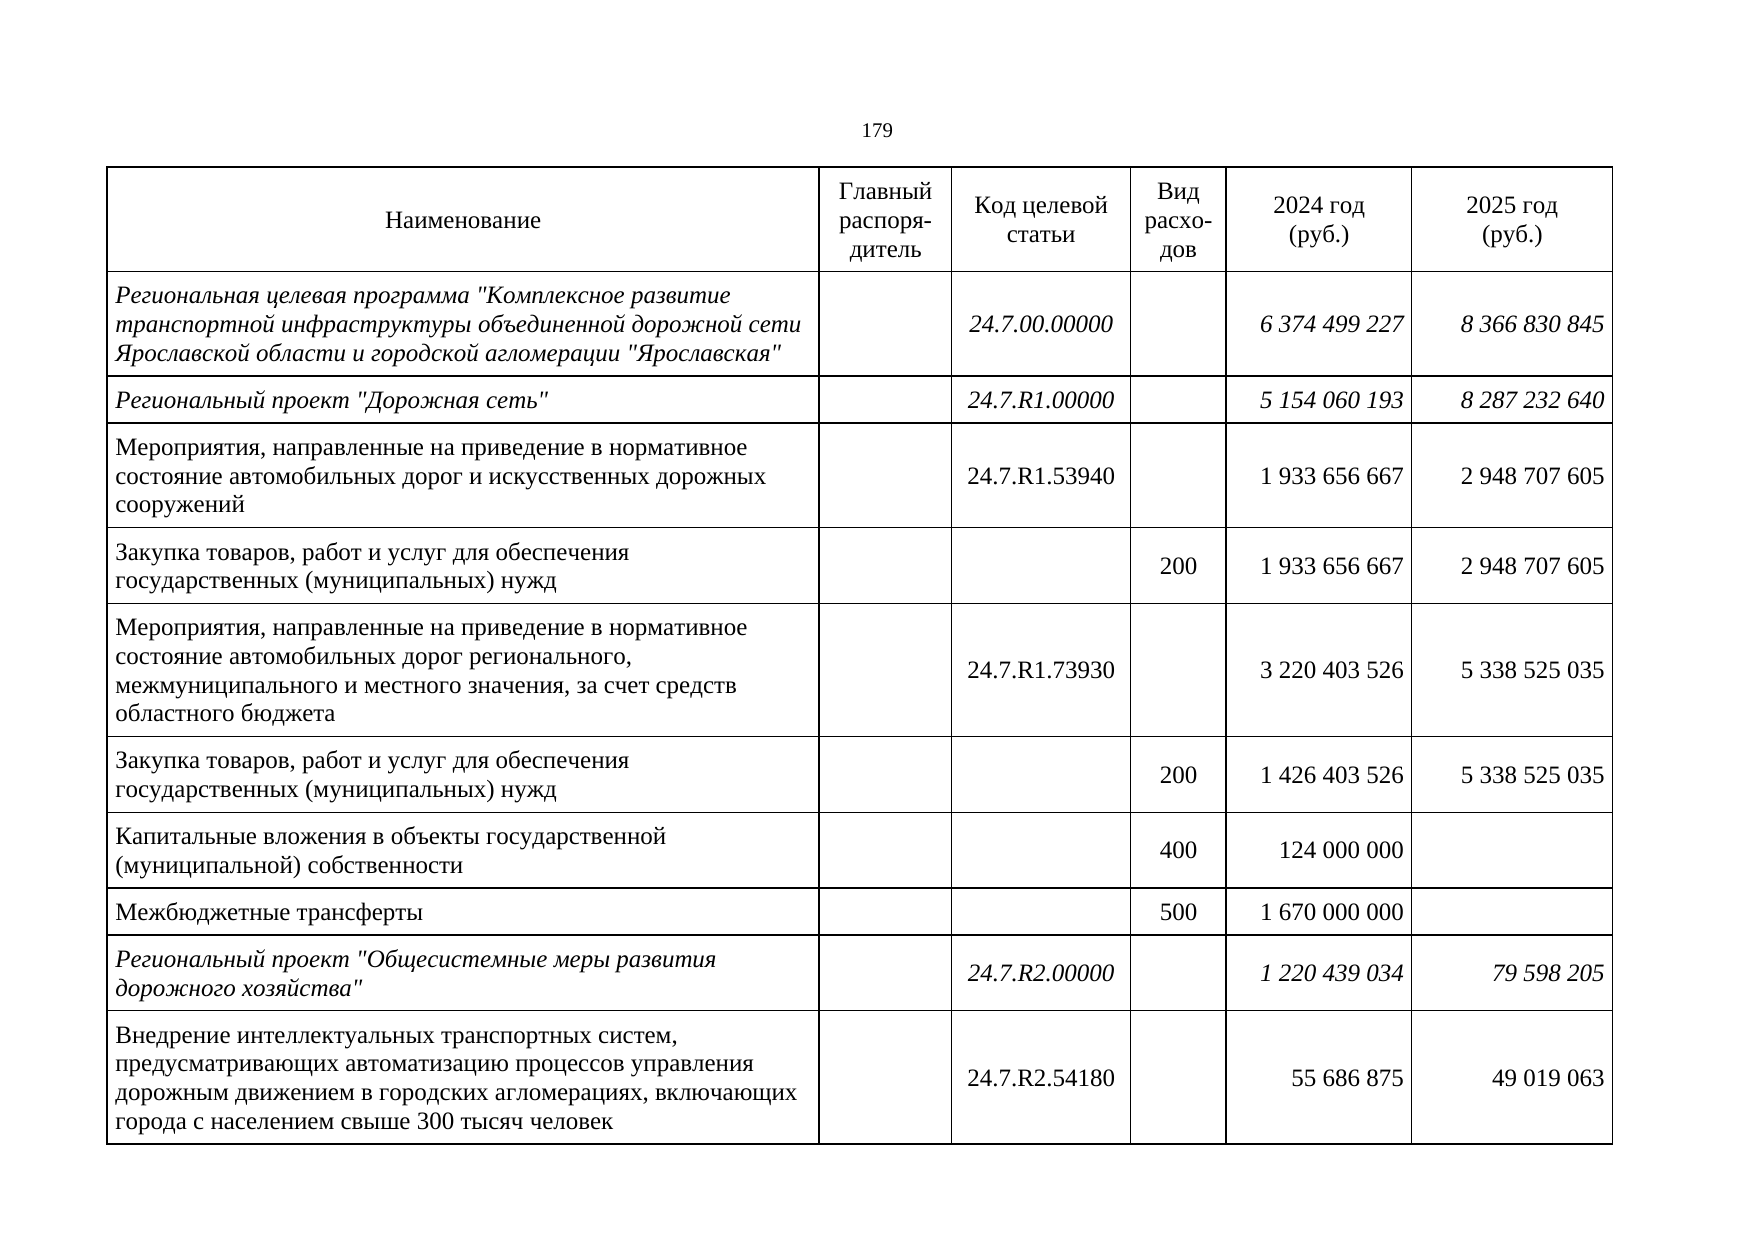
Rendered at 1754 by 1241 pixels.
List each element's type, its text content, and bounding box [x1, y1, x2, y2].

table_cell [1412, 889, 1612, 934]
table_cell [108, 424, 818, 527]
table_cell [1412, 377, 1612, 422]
table_header 2025 год (руб.) [1412, 168, 1612, 271]
table_header Вид расхо-дов [1131, 168, 1225, 271]
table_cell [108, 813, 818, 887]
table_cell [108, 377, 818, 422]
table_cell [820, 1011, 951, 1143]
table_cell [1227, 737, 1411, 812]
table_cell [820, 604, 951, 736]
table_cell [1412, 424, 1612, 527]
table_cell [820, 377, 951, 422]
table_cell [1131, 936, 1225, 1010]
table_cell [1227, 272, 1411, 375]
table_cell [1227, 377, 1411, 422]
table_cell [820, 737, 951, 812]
table_header Код целевой статьи [952, 168, 1130, 271]
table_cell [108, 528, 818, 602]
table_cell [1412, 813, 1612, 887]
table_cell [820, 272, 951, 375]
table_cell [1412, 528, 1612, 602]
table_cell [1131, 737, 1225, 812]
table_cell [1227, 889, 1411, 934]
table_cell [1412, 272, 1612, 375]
table_header Наименование [108, 168, 818, 271]
table_header Главный распоря-дитель [820, 168, 951, 271]
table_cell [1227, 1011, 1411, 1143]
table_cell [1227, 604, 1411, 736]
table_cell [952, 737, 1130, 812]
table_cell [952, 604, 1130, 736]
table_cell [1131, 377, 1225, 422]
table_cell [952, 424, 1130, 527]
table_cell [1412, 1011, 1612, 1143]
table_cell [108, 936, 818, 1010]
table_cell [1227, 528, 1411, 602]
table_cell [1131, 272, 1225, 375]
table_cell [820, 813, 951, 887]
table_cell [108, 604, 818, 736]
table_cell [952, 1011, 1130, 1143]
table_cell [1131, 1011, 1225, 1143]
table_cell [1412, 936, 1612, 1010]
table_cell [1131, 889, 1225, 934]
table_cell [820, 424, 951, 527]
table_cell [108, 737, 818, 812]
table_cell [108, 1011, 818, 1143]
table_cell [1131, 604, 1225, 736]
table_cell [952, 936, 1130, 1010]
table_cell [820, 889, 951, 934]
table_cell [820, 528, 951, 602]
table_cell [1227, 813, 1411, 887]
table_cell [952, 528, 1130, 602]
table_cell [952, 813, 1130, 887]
table_header 2024 год (руб.) [1227, 168, 1411, 271]
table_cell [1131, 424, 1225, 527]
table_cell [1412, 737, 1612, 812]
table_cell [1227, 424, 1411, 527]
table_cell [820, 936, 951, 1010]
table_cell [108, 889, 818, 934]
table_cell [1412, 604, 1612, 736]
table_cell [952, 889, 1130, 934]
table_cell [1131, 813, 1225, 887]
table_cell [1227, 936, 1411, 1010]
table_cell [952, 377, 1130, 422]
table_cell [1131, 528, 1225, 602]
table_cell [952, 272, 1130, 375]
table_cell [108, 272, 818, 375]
